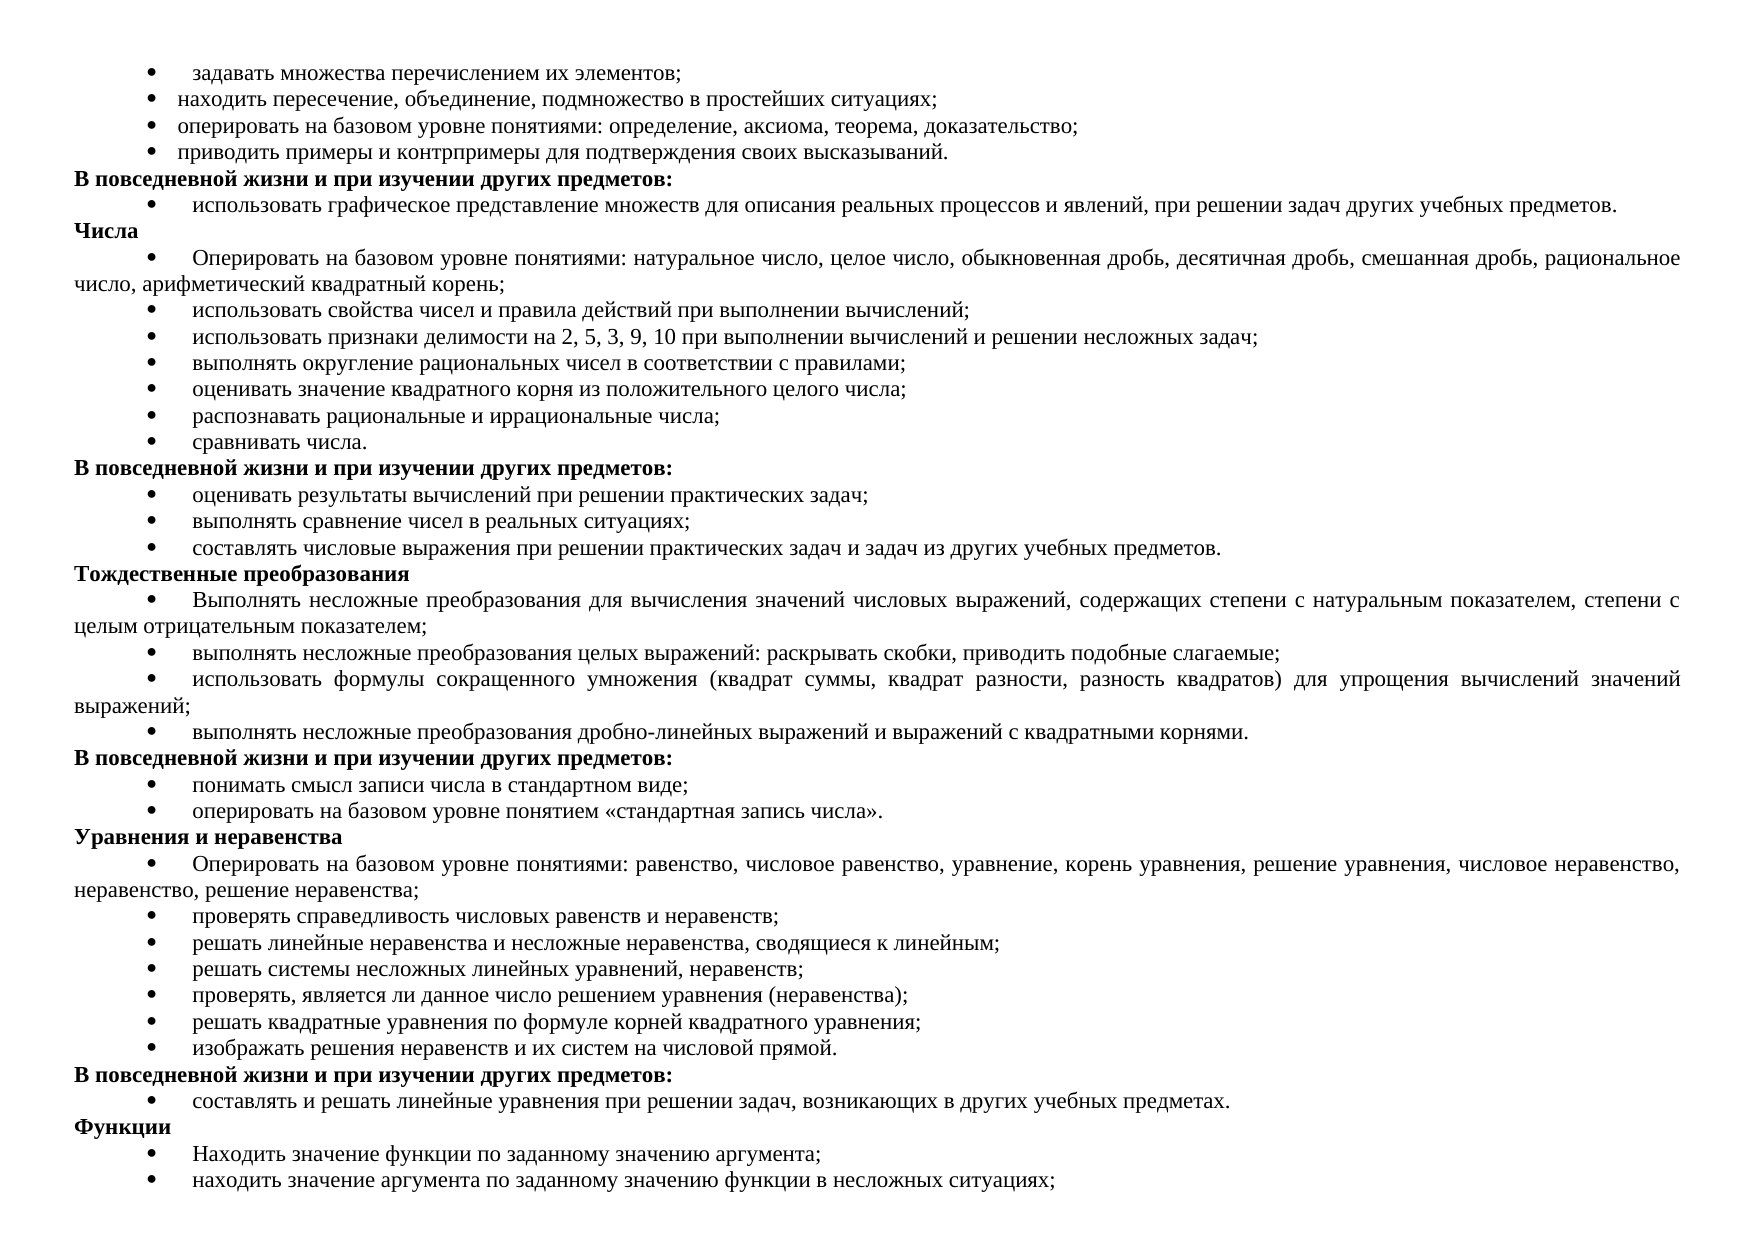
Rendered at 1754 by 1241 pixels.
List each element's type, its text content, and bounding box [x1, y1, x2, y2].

text В повседневной жизни и при изучении других предметов: [74, 454, 1683, 481]
list находить значение аргумента по заданному значению функции в несложных ситуациях; [74, 1166, 1683, 1192]
list решать квадратные уравнения по формуле корней квадратного уравнения; [74, 1008, 1683, 1034]
list выполнять несложные преобразования дробно-линейных выражений и выражений с квадратными корнями. [74, 718, 1683, 744]
list Выполнять несложные преобразования для вычисления значений числовых выражений, содержащих степени с натуральным показателем, степени с целым отрицательным показателем; [74, 586, 1683, 639]
list Оперировать на базовом уровне понятиями: равенство, числовое равенство, уравнение, корень уравнения, решение уравнения, числовое неравенство, неравенство, решение неравенства; [74, 850, 1683, 902]
list использовать формулы сокращенного умножения (квадрат суммы, квадрат разности, разность квадратов) для упрощения вычислений значений выражений; [74, 665, 1683, 718]
list выполнять округление рациональных чисел в соответствии с правилами; [74, 349, 1683, 375]
list распознавать рациональные и иррациональные числа; [74, 402, 1683, 428]
text В повседневной жизни и при изучении других предметов: [74, 164, 1683, 191]
list составлять числовые выражения при решении практических задач и задач из других учебных предметов. [74, 533, 1683, 560]
list оперировать на базовом уровне понятиями: определение, аксиома, теорема, доказательство; [74, 112, 1683, 138]
text Уравнения и неравенства [74, 823, 1683, 850]
list оперировать на базовом уровне понятием «стандартная запись числа». [74, 797, 1683, 823]
list использовать признаки делимости на 2, 5, 3, 9, 10 при выполнении вычислений и решении несложных задач; [74, 323, 1683, 349]
list изображать решения неравенств и их систем на числовой прямой. [74, 1034, 1683, 1061]
list решать линейные неравенства и несложные неравенства, сводящиеся к линейным; [74, 929, 1683, 955]
text Числа [74, 217, 1683, 244]
list Оперировать на базовом уровне понятиями: натуральное число, целое число, обыкновенная дробь, десятичная дробь, смешанная дробь, рациональное число, арифметический квадратный корень; [74, 244, 1683, 296]
list выполнять несложные преобразования целых выражений: раскрывать скобки, приводить подобные слагаемые; [74, 639, 1683, 665]
list сравнивать числа. [74, 428, 1683, 454]
list задавать множества перечислением их элементов; [74, 59, 1683, 86]
text Функции [74, 1113, 1683, 1140]
list использовать свойства чисел и правила действий при выполнении вычислений; [74, 296, 1683, 323]
list понимать смысл записи числа в стандартном виде; [74, 771, 1683, 797]
text Тождественные преобразования [74, 560, 1683, 586]
list выполнять сравнение чисел в реальных ситуациях; [74, 507, 1683, 533]
list оценивать результаты вычислений при решении практических задач; [74, 481, 1683, 507]
list решать системы несложных линейных уравнений, неравенств; [74, 955, 1683, 982]
list использовать графическое представление множеств для описания реальных процессов и явлений, при решении задач других учебных предметов. [74, 191, 1683, 217]
list находить пересечение, объединение, подмножество в простейших ситуациях; [74, 86, 1683, 112]
list проверять справедливость числовых равенств и неравенств; [74, 902, 1683, 929]
list Находить значение функции по заданному значению аргумента; [74, 1140, 1683, 1166]
list оценивать значение квадратного корня из положительного целого числа; [74, 375, 1683, 402]
text В повседневной жизни и при изучении других предметов: [74, 744, 1683, 771]
text В повседневной жизни и при изучении других предметов: [74, 1061, 1683, 1087]
list составлять и решать линейные уравнения при решении задач, возникающих в других учебных предметах. [74, 1087, 1683, 1113]
list приводить примеры и контрпримеры для подтверждения своих высказываний. [74, 138, 1683, 164]
list проверять, является ли данное число решением уравнения (неравенства); [74, 982, 1683, 1008]
